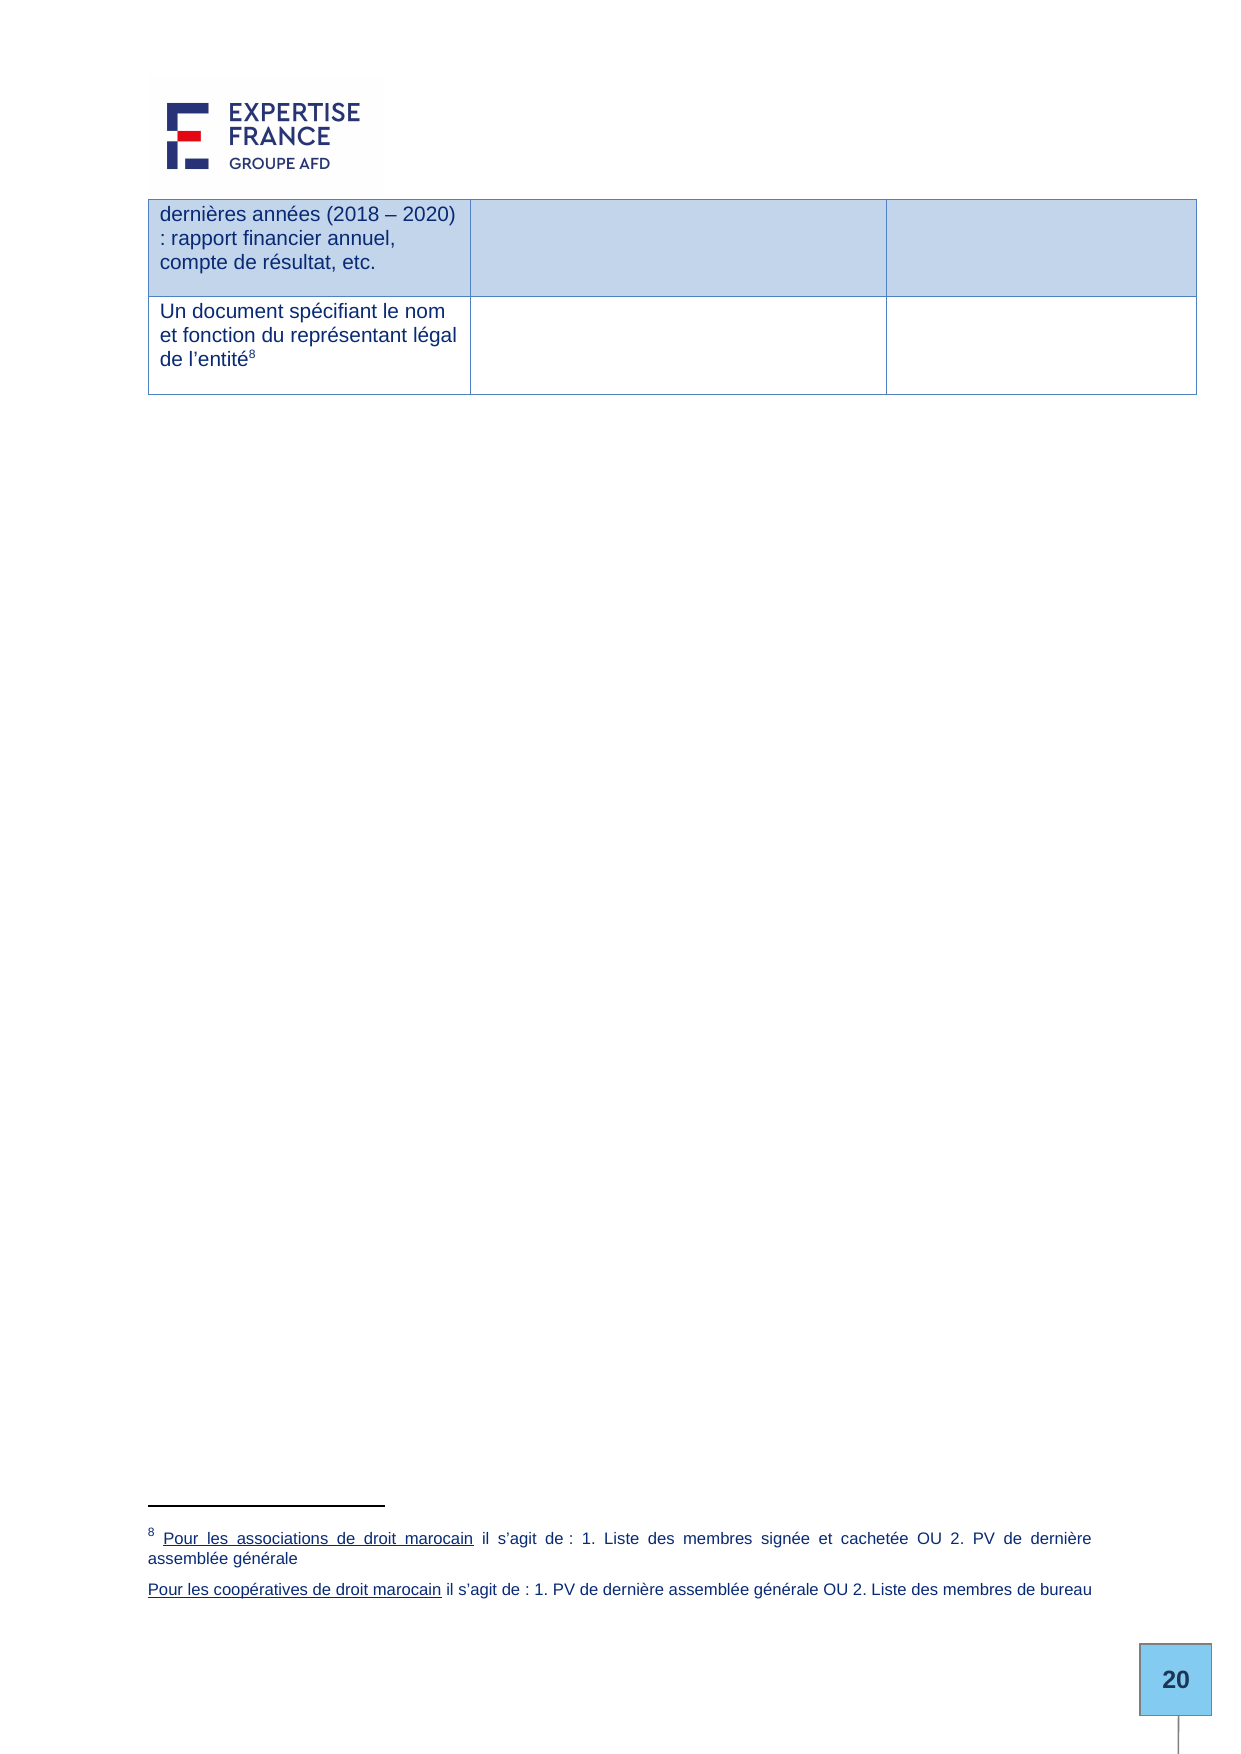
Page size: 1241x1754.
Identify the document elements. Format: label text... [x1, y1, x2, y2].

table_cell [471, 200, 886, 296]
table_cell [887, 200, 1196, 296]
table_cell [887, 297, 1196, 393]
table_cell [471, 297, 886, 393]
picture [147, 75, 383, 196]
table_cell Un document spécifiant le nom et fonction du représentant légal de l’entité [149, 297, 470, 393]
